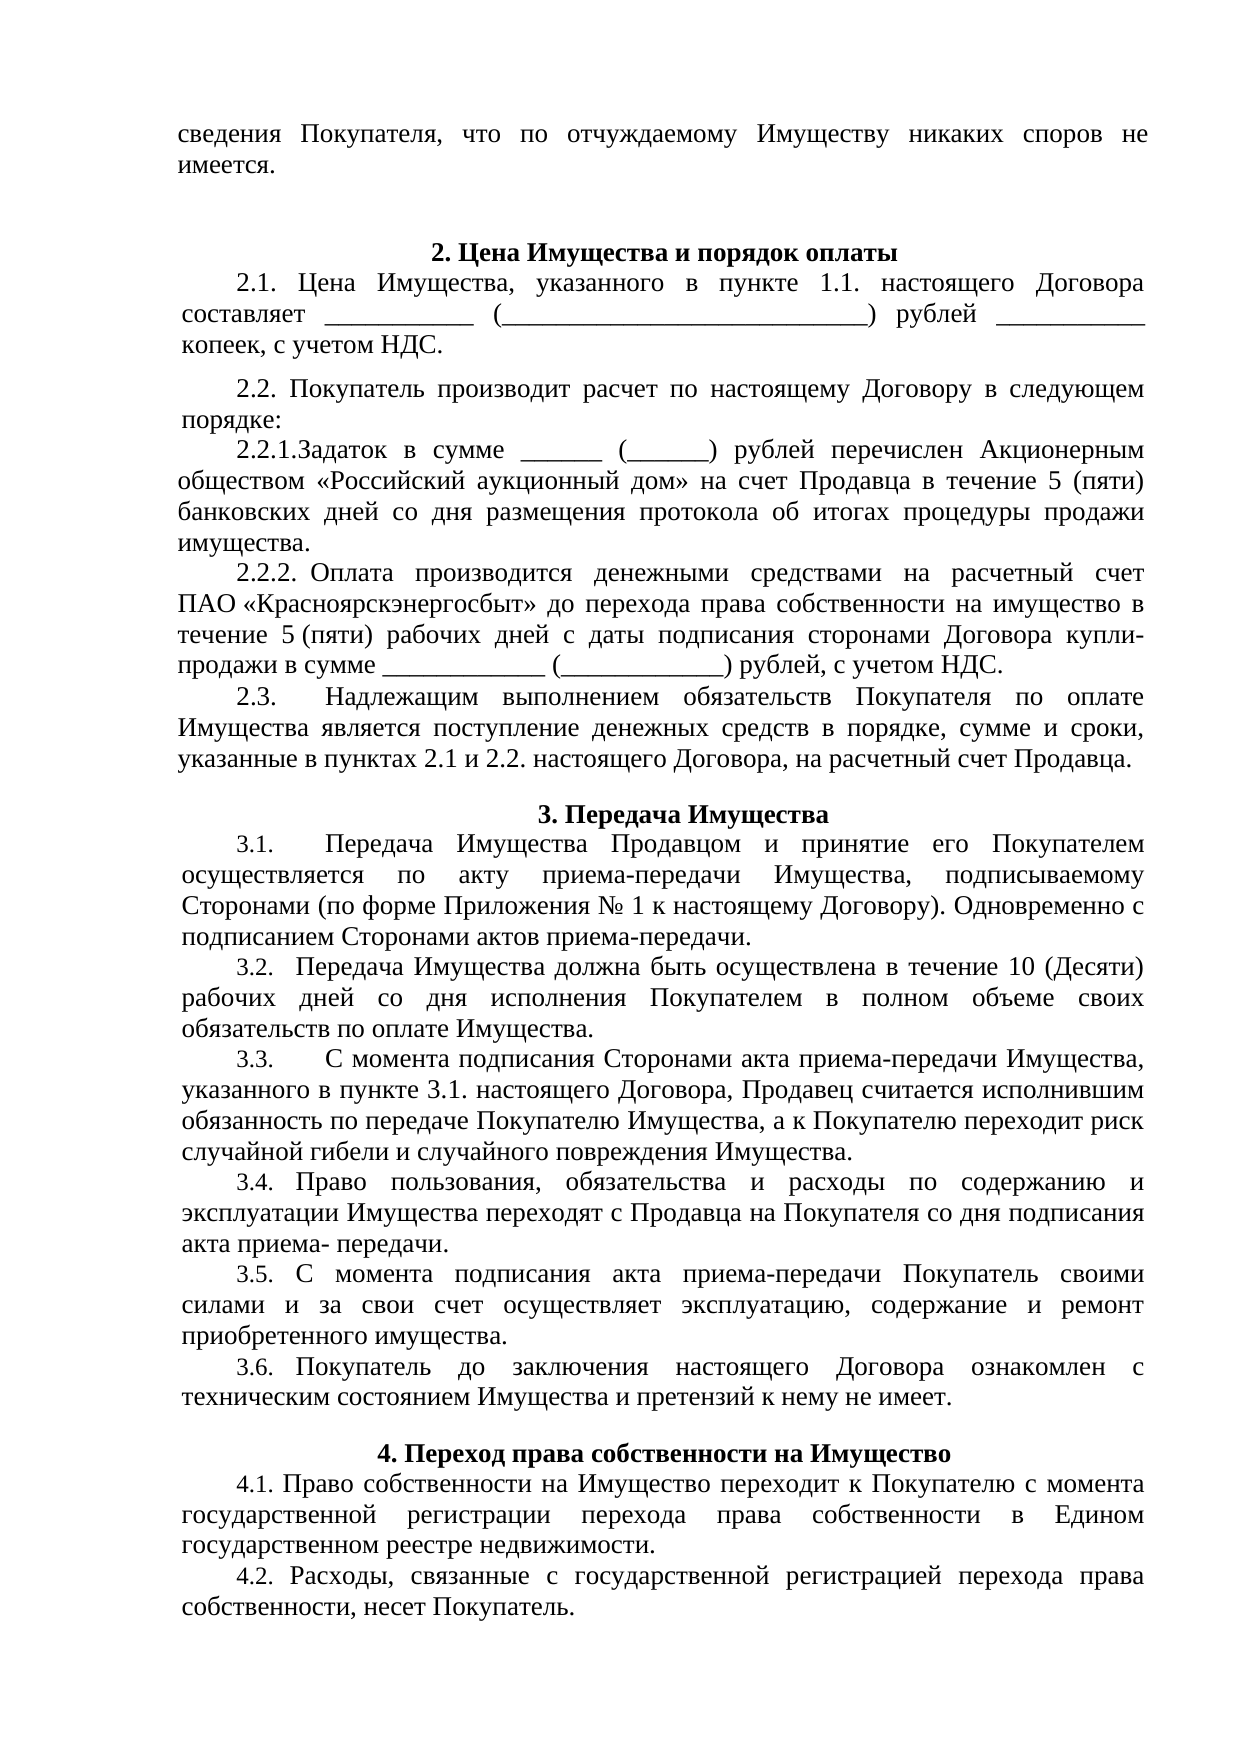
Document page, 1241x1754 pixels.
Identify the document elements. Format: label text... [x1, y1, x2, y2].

list Покупатель до заключения настоящего Договора ознакомлен с техническим состоянием Имущества и претензий к нему не имеет. [181, 1351, 1145, 1412]
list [177, 118, 1149, 179]
text 4. Переход права собственности на Имущество [177, 1443, 1152, 1468]
text 2.1. Цена Имущества, указанного в пункте 1.1. настоящего Договора составляет ___________ (___________________________) рублей ___________ копеек, с учетом НДС. [181, 266, 1145, 359]
list Передача Имущества должна быть осуществлена в течение 10 (Десяти) рабочих дней со дня исполнения Покупателем в полном объеме своих обязательств по оплате Имущества. [181, 951, 1145, 1043]
list Право собственности на Имущество переходит к Покупателю с момента государственной регистрации перехода права собственности в Едином государственном реестре недвижимости. [181, 1468, 1145, 1560]
text 2.2. Покупатель производит расчет по настоящему Договору в следующем порядке: [181, 372, 1145, 434]
list С момента подписания Сторонами акта приема-передачи Имущества, указанного в пункте 3.1. настоящего Договора, Продавец считается исполнившим обязанность по передаче Покупателю Имущества, а к Покупателю переходит риск случайной гибели и случайного повреждения Имущества. [181, 1043, 1145, 1166]
list Расходы, связанные с государственной регистрацией перехода права собственности, несет Покупатель. [181, 1560, 1145, 1621]
list Задаток в сумме ______ (______) рублей перечислен Акционерным обществом «Российский аукционный дом» на счет Продавца в течение 5 (пяти) банковских дней со дня размещения протокола об итогах процедуры продажи имущества. [177, 434, 1145, 557]
list Право пользования, обязательства и расходы по содержанию и эксплуатации Имущества переходят с Продавца на Покупателя со дня подписания акта приема- передачи. [181, 1166, 1145, 1258]
list С момента подписания акта приема-передачи Покупатель своими силами и за свои счет осуществляет эксплуатацию, содержание и ремонт приобретенного имущества. [181, 1258, 1145, 1351]
list Надлежащим выполнением обязательств Покупателя по оплате Имущества является поступление денежных средств в порядке, сумме и сроки, указанные в пунктах 2.1 и 2.2. настоящего Договора, на расчетный счет Продавца. [177, 680, 1145, 773]
text 3. Передача Имущества [538, 803, 1152, 828]
list Передача Имущества Продавцом и принятие его Покупателем осуществляется по акту приема-передачи Имущества, подписываемому Сторонами (по форме Приложения № 1 к настоящему Договору). Одновременно с подписанием Сторонами актов приема-передачи. [181, 828, 1145, 951]
list Оплата производится денежными средствами на расчетный счет ПАО «Красноярскэнергосбыт» до перехода права собственности на имущество в течение 5 (пяти) рабочих дней с даты подписания сторонами Договора купли-продажи в сумме ____________ (____________) рублей, с учетом НДС. [177, 557, 1145, 680]
text 2. Цена Имущества и порядок оплаты [177, 241, 1152, 266]
